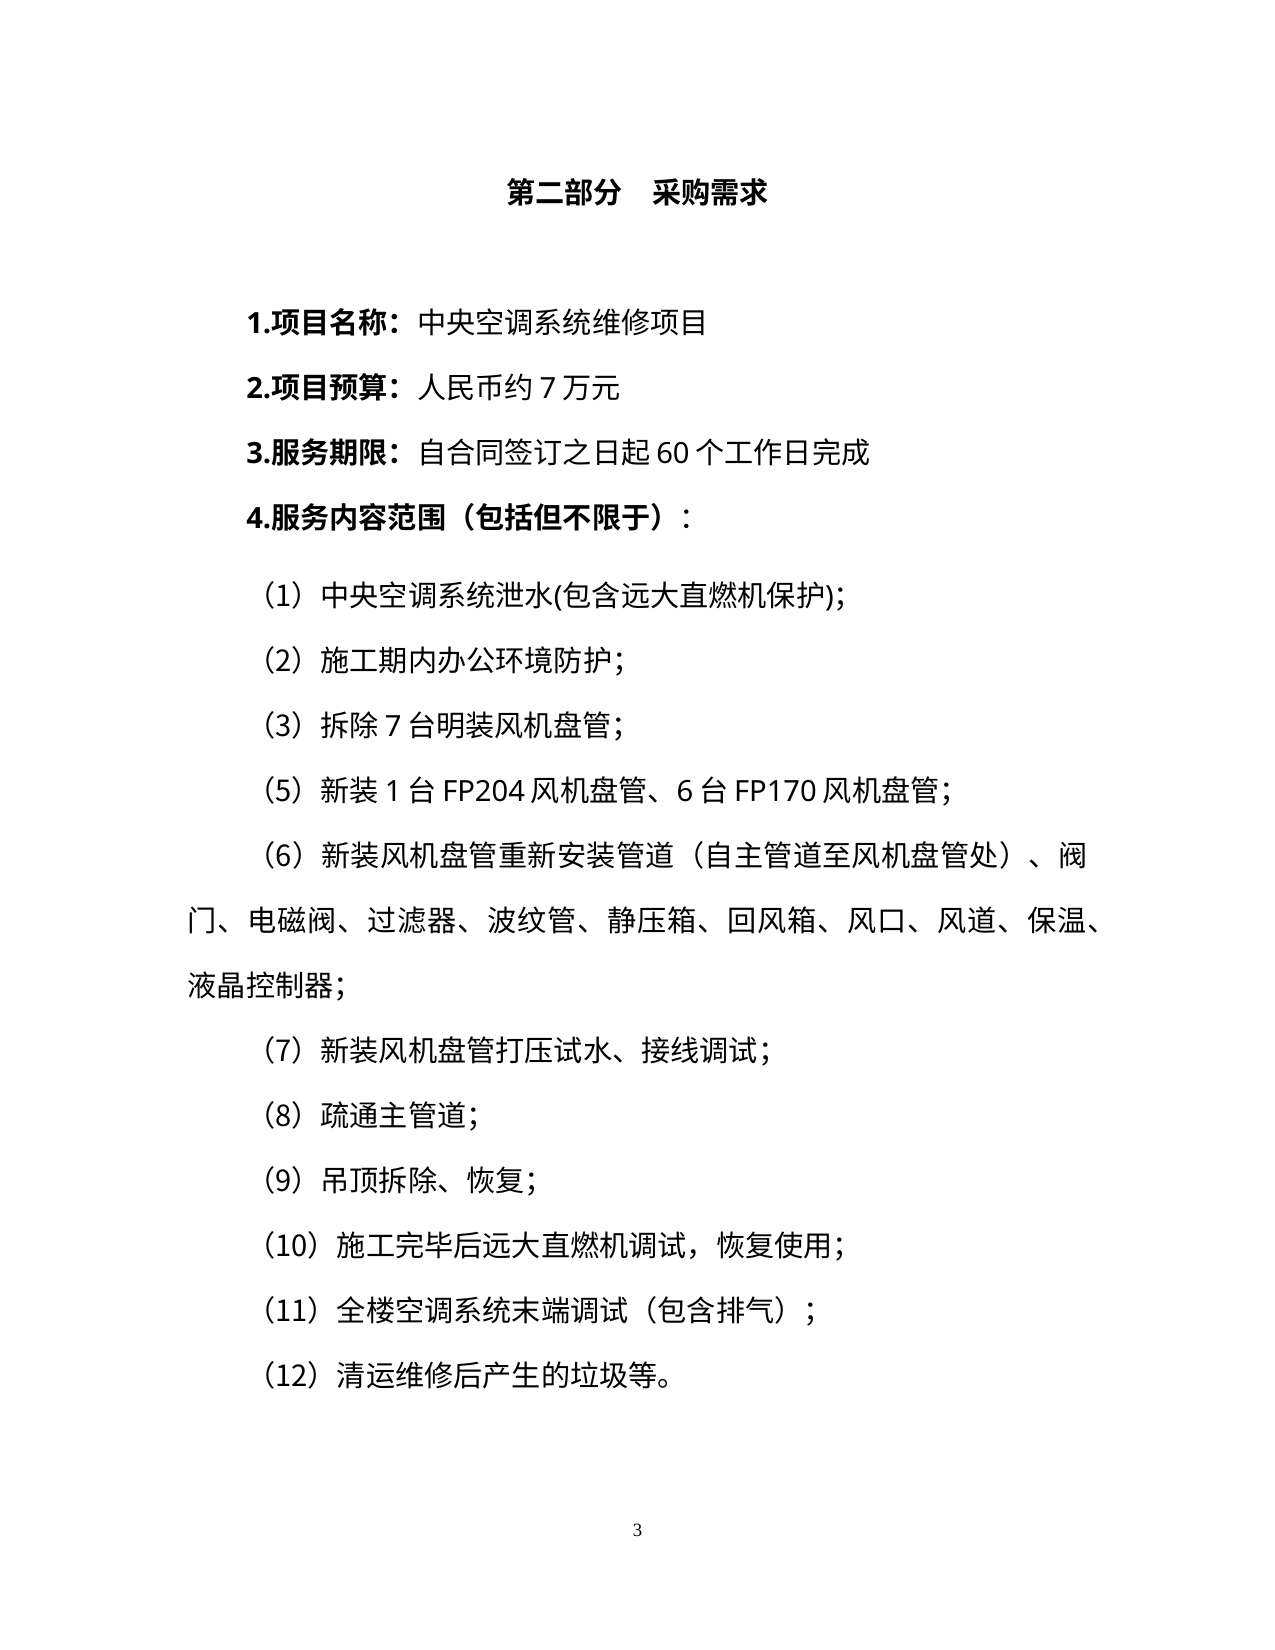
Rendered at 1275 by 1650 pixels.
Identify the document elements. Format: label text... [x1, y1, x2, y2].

text （10）施工完毕后远大直燃机调试，恢复使用； [187, 1211, 1087, 1276]
text （2）施工期内办公环境防护； [187, 626, 1087, 691]
text （11）全楼空调系统末端调试（包含排气）； [187, 1276, 1087, 1341]
text （1）中央空调系统泄水(包含远大直燃机保护)； [187, 561, 1087, 626]
text 3.服务期限：自合同签订之日起60个工作日完成 [187, 419, 1087, 484]
text 1.项目名称：中央空调系统维修项目 [187, 289, 1087, 354]
text （7）新装风机盘管打压试水、接线调试； [187, 1016, 1087, 1081]
text 2.项目预算：人民币约7万元 [187, 354, 1087, 419]
text （12）清运维修后产生的垃圾等。 [187, 1341, 1087, 1406]
text 4.服务内容范围（包括但不限于）： [187, 484, 1087, 549]
text （8）疏通主管道； [187, 1081, 1087, 1146]
text （3）拆除7台明装风机盘管； [187, 691, 1087, 756]
text （6）新装风机盘管重新安装管道（自主管道至风机盘管处）、阀门、电磁阀、过滤器、波纹管、静压箱、回风箱、风口、风道、保温、液晶控制器； [187, 821, 1087, 1016]
text 第二部分 采购需求 [187, 159, 1087, 224]
text （5）新装1台FP204风机盘管、6台FP170风机盘管； [187, 756, 1087, 821]
text （9）吊顶拆除、恢复； [187, 1146, 1087, 1211]
